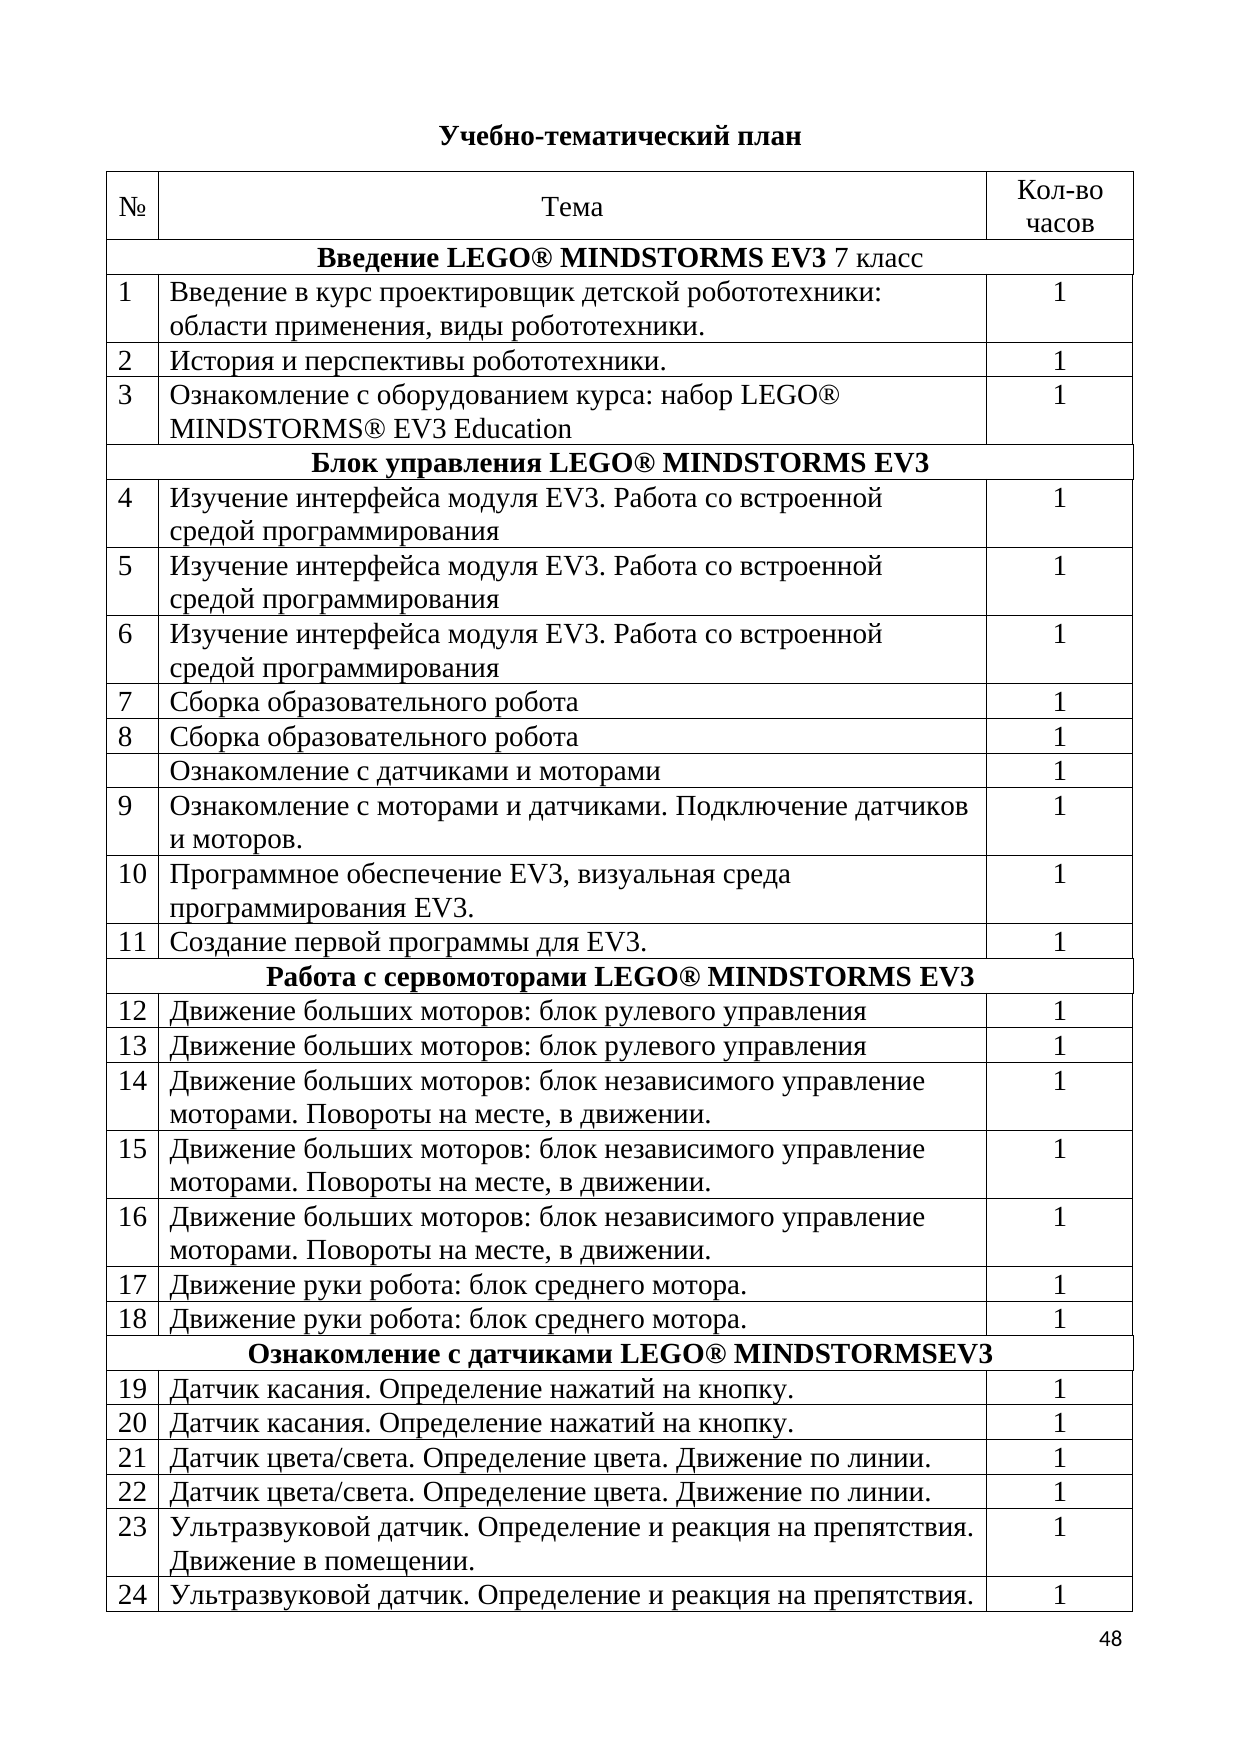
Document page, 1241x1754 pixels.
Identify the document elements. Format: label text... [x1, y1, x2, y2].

table_cell 1 [987, 856, 1132, 923]
table_cell 19 [107, 1371, 158, 1404]
table_cell 1 [987, 1063, 1132, 1130]
table_cell Создание первой программы для EV3. [159, 924, 986, 958]
table_cell 1 [987, 1405, 1132, 1439]
table_cell Движение больших моторов: блок независимого управление моторами. Повороты на месте, в движении. [159, 1063, 986, 1130]
table_cell 23 [107, 1509, 158, 1576]
table_cell 1 [987, 616, 1132, 683]
table_cell 7 [107, 684, 158, 718]
table_cell 1 [987, 684, 1132, 718]
table_cell 24 [107, 1577, 158, 1611]
table_cell 1 [987, 275, 1132, 342]
table_cell Датчик касания. Определение нажатий на кнопку. [159, 1371, 986, 1404]
table_cell Движение руки робота: блок среднего мотора. [159, 1302, 986, 1335]
table_cell Сборка образовательного робота [159, 684, 986, 718]
table_cell Движение больших моторов: блок рулевого управления [159, 994, 986, 1027]
table_cell 1 [987, 1440, 1132, 1473]
table_cell Изучение интерфейса модуля EV3. Работа со встроенной средой программирования [159, 548, 986, 615]
table_cell 1 [987, 994, 1132, 1027]
table_cell Движение больших моторов: блок независимого управление моторами. Повороты на месте, в движении. [159, 1199, 986, 1266]
table_cell 18 [107, 1302, 158, 1335]
table_cell 3 [107, 377, 158, 444]
table_cell 5 [107, 548, 158, 615]
table_cell 2 [107, 343, 158, 376]
table_cell Ознакомление с датчиками LEGO® MINDSTORMSEV3 [107, 1336, 1133, 1370]
table_cell 10 [107, 856, 158, 923]
table_cell 8 [107, 719, 158, 752]
table_cell Датчик цвета/света. Определение цвета. Движение по линии. [159, 1475, 986, 1508]
table_header Кол-во часов [987, 172, 1133, 239]
table_cell 1 [987, 1131, 1132, 1198]
table_cell Блок управления LEGO® MINDSTORMS EV3 [107, 445, 1133, 479]
table_cell 1 [987, 754, 1132, 787]
table_header Тема [159, 172, 986, 239]
table_cell 1 [987, 1577, 1132, 1611]
table_cell 14 [107, 1063, 158, 1130]
table_cell 6 [107, 616, 158, 683]
table_cell История и перспективы робототехники. [159, 343, 986, 376]
table_cell [107, 754, 158, 787]
table_cell Введение LEGO® MINDSTORMS EV3 7 класс [107, 240, 1133, 273]
table_cell 1 [987, 1509, 1132, 1576]
table_cell Изучение интерфейса модуля EV3. Работа со встроенной средой программирования [159, 616, 986, 683]
table_cell 1 [987, 1199, 1132, 1266]
table_cell Датчик касания. Определение нажатий на кнопку. [159, 1405, 986, 1439]
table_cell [159, 1509, 986, 1576]
table_cell Введение в курс проектировщик детской робототехники: области применения, виды робототехники. [159, 275, 986, 342]
table_cell 1 [987, 719, 1132, 752]
table_cell 1 [987, 1028, 1132, 1062]
table_cell Изучение интерфейса модуля EV3. Работа со встроенной средой программирования [159, 480, 986, 547]
table_cell 1 [987, 1267, 1132, 1301]
table_cell Ознакомление с моторами и датчиками. Подключение датчиков и моторов. [159, 788, 986, 855]
table_cell Сборка образовательного робота [159, 719, 986, 752]
table_cell 1 [987, 1475, 1132, 1508]
table_cell 12 [107, 994, 158, 1027]
table_cell 1 [987, 343, 1132, 376]
table_cell 22 [107, 1475, 158, 1508]
text Учебно-тематический план [118, 118, 1122, 152]
table_cell Программное обеспечение EV3, визуальная среда программирования EV3. [159, 856, 986, 923]
table_cell Работа с сервомоторами LEGO® MINDSTORMS EV3 [107, 959, 1133, 992]
table_cell 1 [987, 788, 1132, 855]
table_cell 15 [107, 1131, 158, 1198]
table_header № [107, 172, 158, 239]
table_cell 1 [987, 480, 1132, 547]
table_cell 20 [107, 1405, 158, 1439]
table_cell Движение руки робота: блок среднего мотора. [159, 1267, 986, 1301]
table_cell 4 [107, 480, 158, 547]
table_cell 21 [107, 1440, 158, 1473]
table_cell 1 [987, 377, 1132, 444]
table_cell 17 [107, 1267, 158, 1301]
table_cell 1 [987, 1371, 1132, 1404]
table_cell 1 [987, 1302, 1132, 1335]
table_cell Датчик цвета/света. Определение цвета. Движение по линии. [159, 1440, 986, 1473]
table_cell Ознакомление с датчиками и моторами [159, 754, 986, 787]
table_cell 16 [107, 1199, 158, 1266]
table_cell 1 [987, 548, 1132, 615]
table_cell 9 [107, 788, 158, 855]
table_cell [159, 1577, 986, 1611]
table_cell 1 [987, 924, 1132, 958]
table_cell Движение больших моторов: блок рулевого управления [159, 1028, 986, 1062]
table_cell 13 [107, 1028, 158, 1062]
table_cell 11 [107, 924, 158, 958]
table_cell Ознакомление с оборудованием курса: набор LEGO® MINDSTORMS® EV3 Education [159, 377, 986, 444]
table_cell 1 [107, 275, 158, 342]
table_cell Движение больших моторов: блок независимого управление моторами. Повороты на месте, в движении. [159, 1131, 986, 1198]
